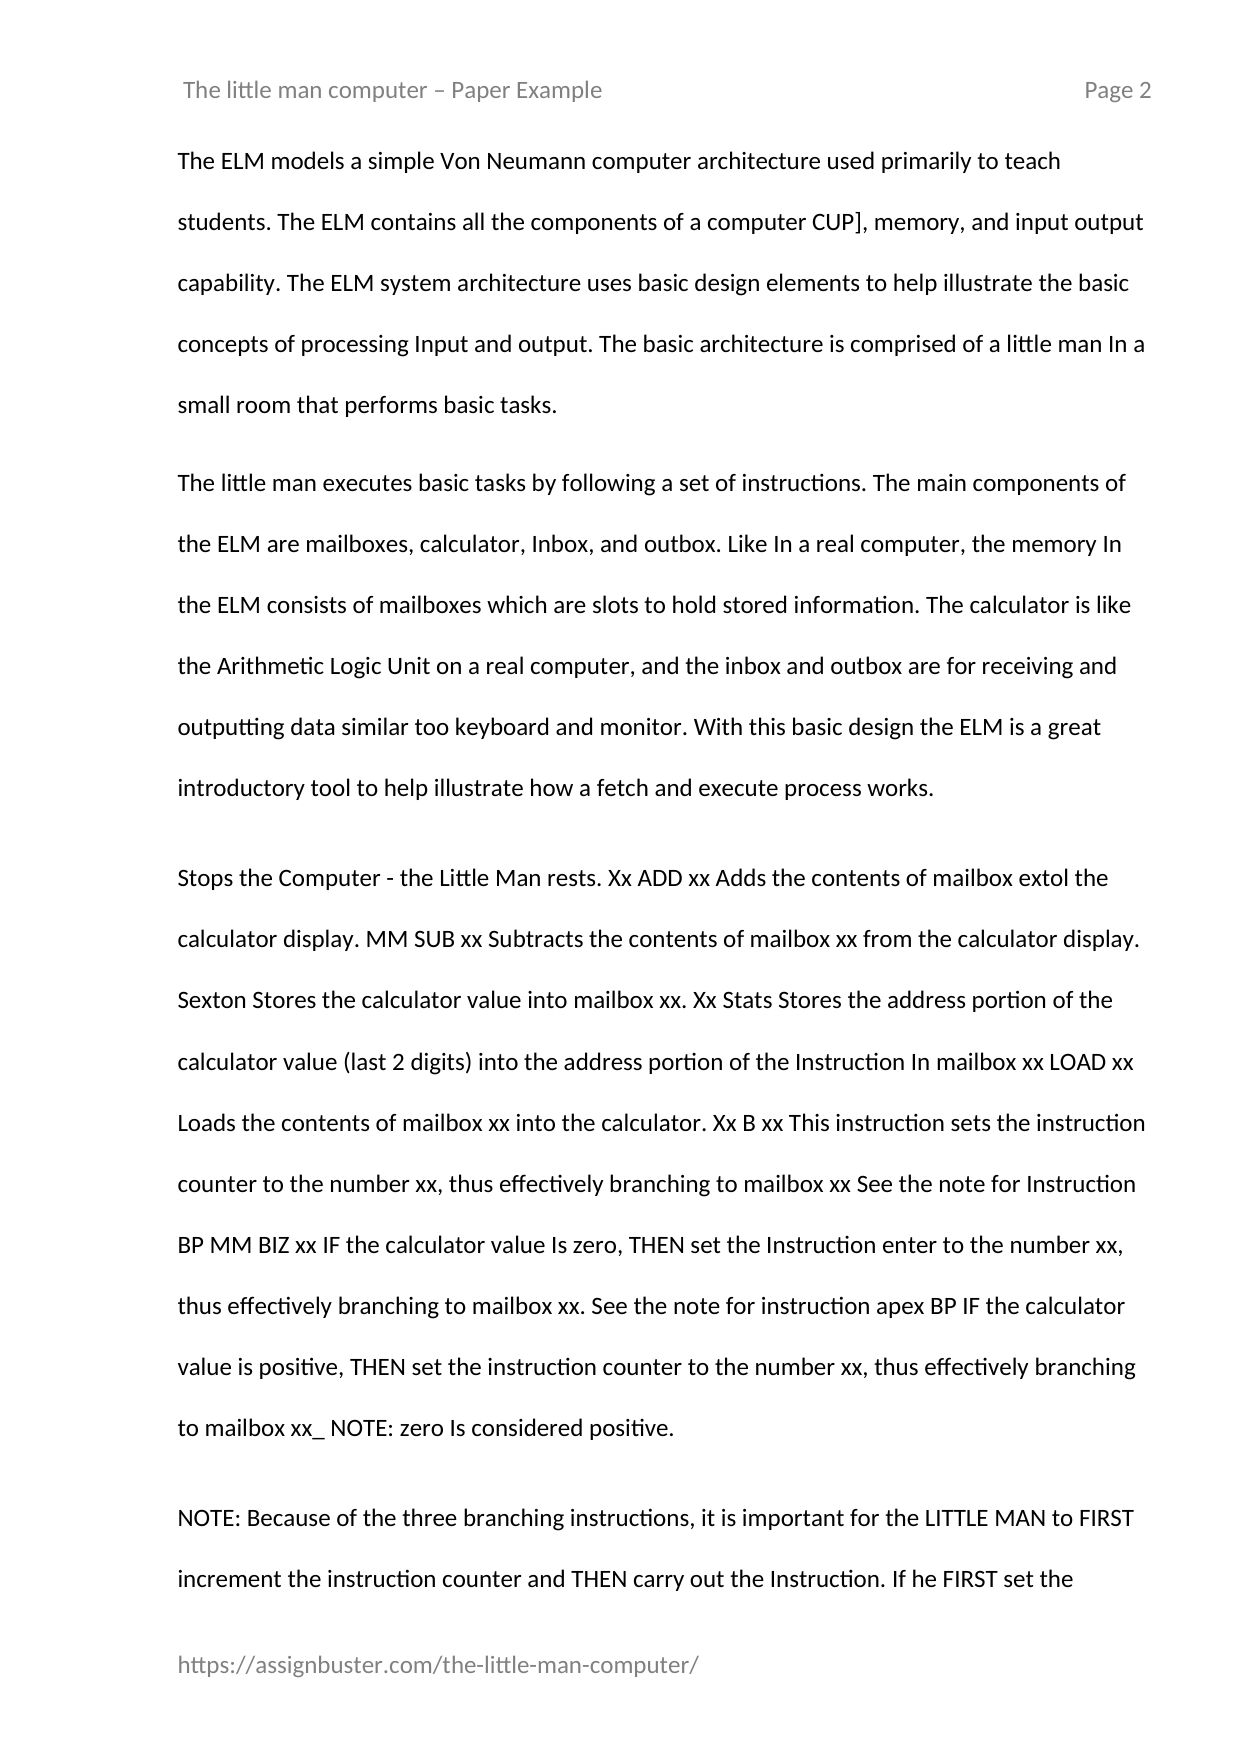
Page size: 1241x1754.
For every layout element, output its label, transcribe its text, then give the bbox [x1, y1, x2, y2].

text The ELM models a simple Von Neumann computer architecture used primarily to teach students. The ELM contains all the components of a computer CUP], memory, and input output capability. The ELM system architecture uses basic design elements to help illustrate the basic concepts of processing Input and output. The basic architecture is comprised of a little man In a small room that performs basic tasks. [177, 145, 1152, 420]
text Stops the Computer - the Little Man rests. Xx ADD xx Adds the contents of mailbox extol the calculator display. MM SUB xx Subtracts the contents of mailbox xx from the calculator display. Sexton Stores the calculator value into mailbox xx. Xx Stats Stores the address portion of the calculator value (last 2 digits) into the address portion of the Instruction In mailbox xx LOAD xx Loads the contents of mailbox xx into the calculator. Xx B xx This instruction sets the instruction counter to the number xx, thus effectively branching to mailbox xx See the note for Instruction BP MM BIZ xx IF the calculator value Is zero, THEN set the Instruction enter to the number xx, thus effectively branching to mailbox xx. See the note for instruction apex BP IF the calculator value is positive, THEN set the instruction counter to the number xx, thus effectively branching to mailbox xx_ NOTE: zero Is considered positive. [177, 863, 1152, 1442]
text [177, 1502, 1152, 1594]
text The little man executes basic tasks by following a set of instructions. The main components of the ELM are mailboxes, calculator, Inbox, and outbox. Like In a real computer, the memory In the ELM consists of mailboxes which are slots to hold stored information. The calculator is like the Arithmetic Logic Unit on a real computer, and the inbox and outbox are for receiving and outputting data similar too keyboard and monitor. With this basic design the ELM is a great introductory tool to help illustrate how a fetch and execute process works. [177, 467, 1152, 803]
